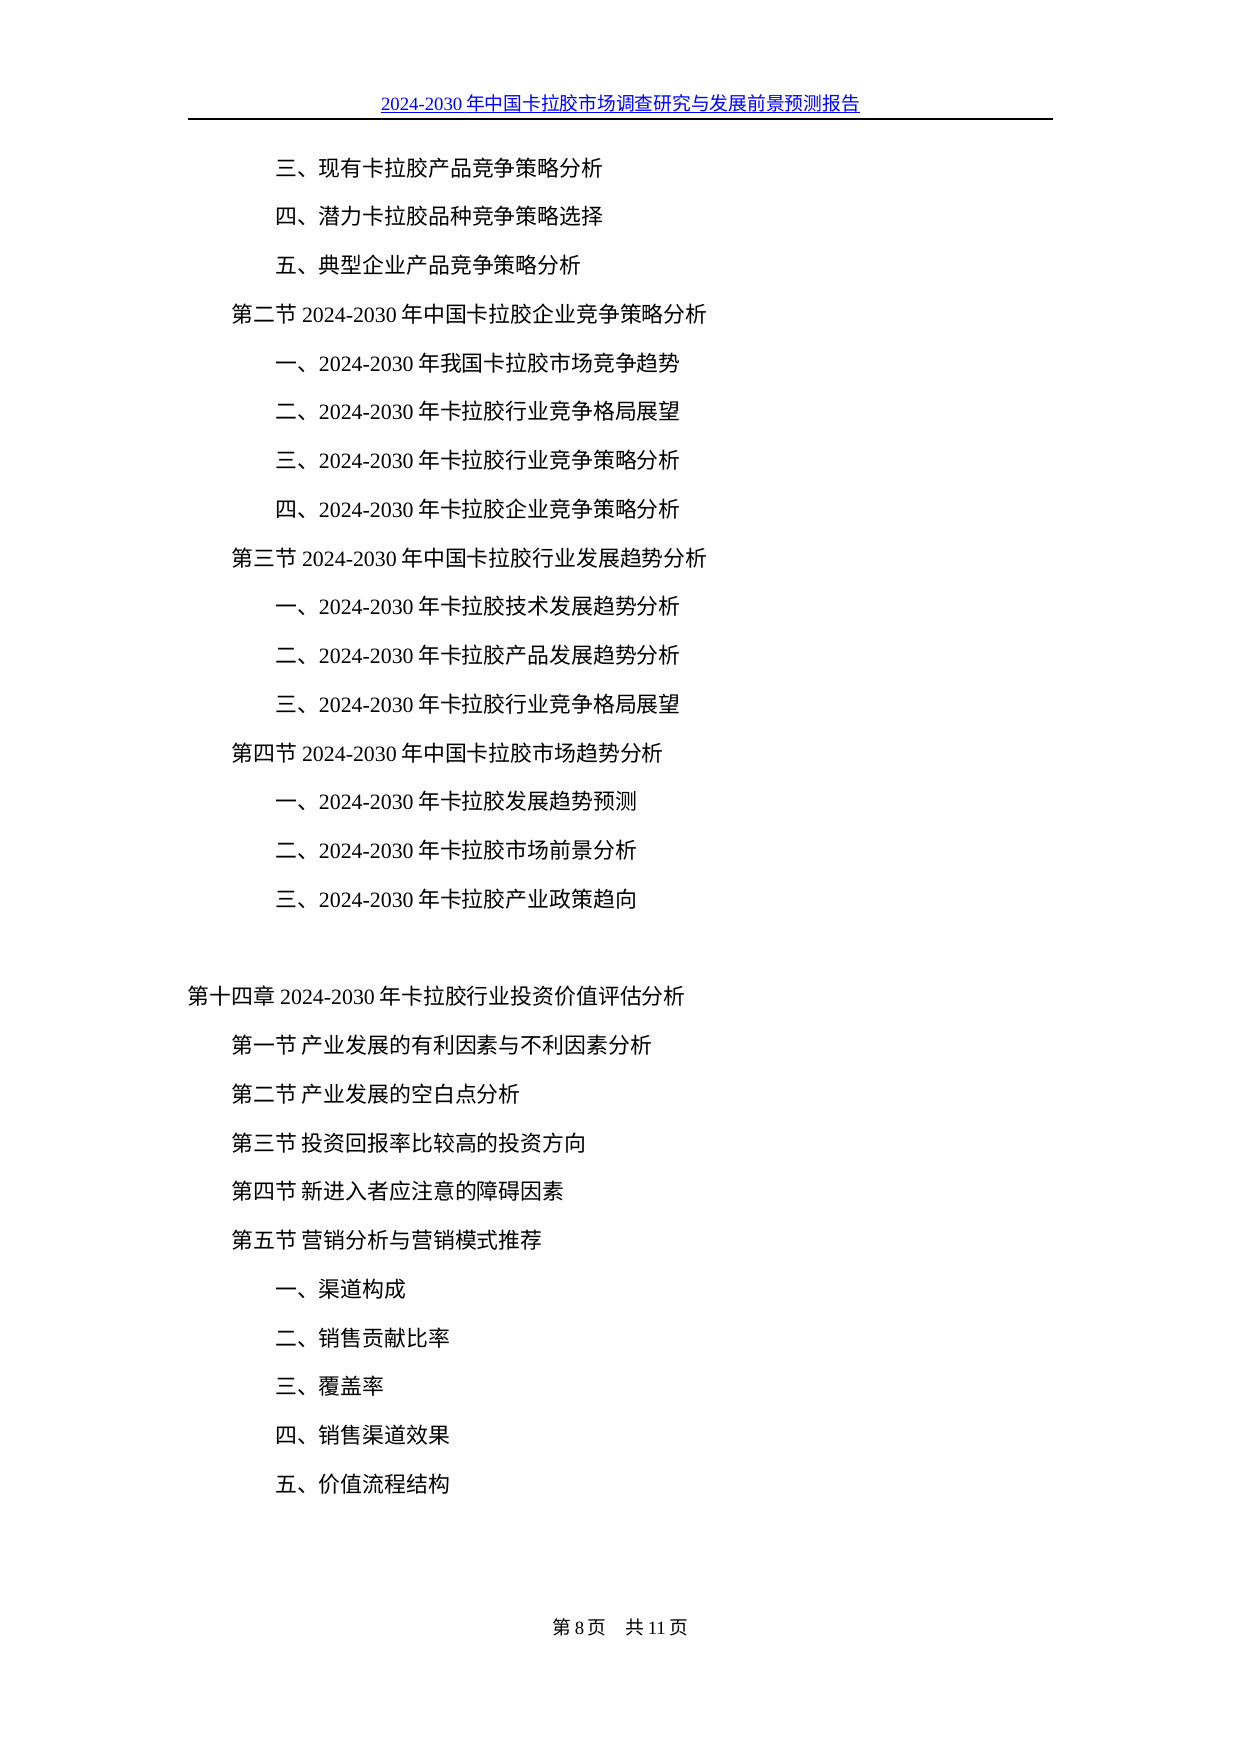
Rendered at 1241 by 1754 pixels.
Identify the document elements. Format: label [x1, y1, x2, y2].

text [187, 150, 1053, 1499]
